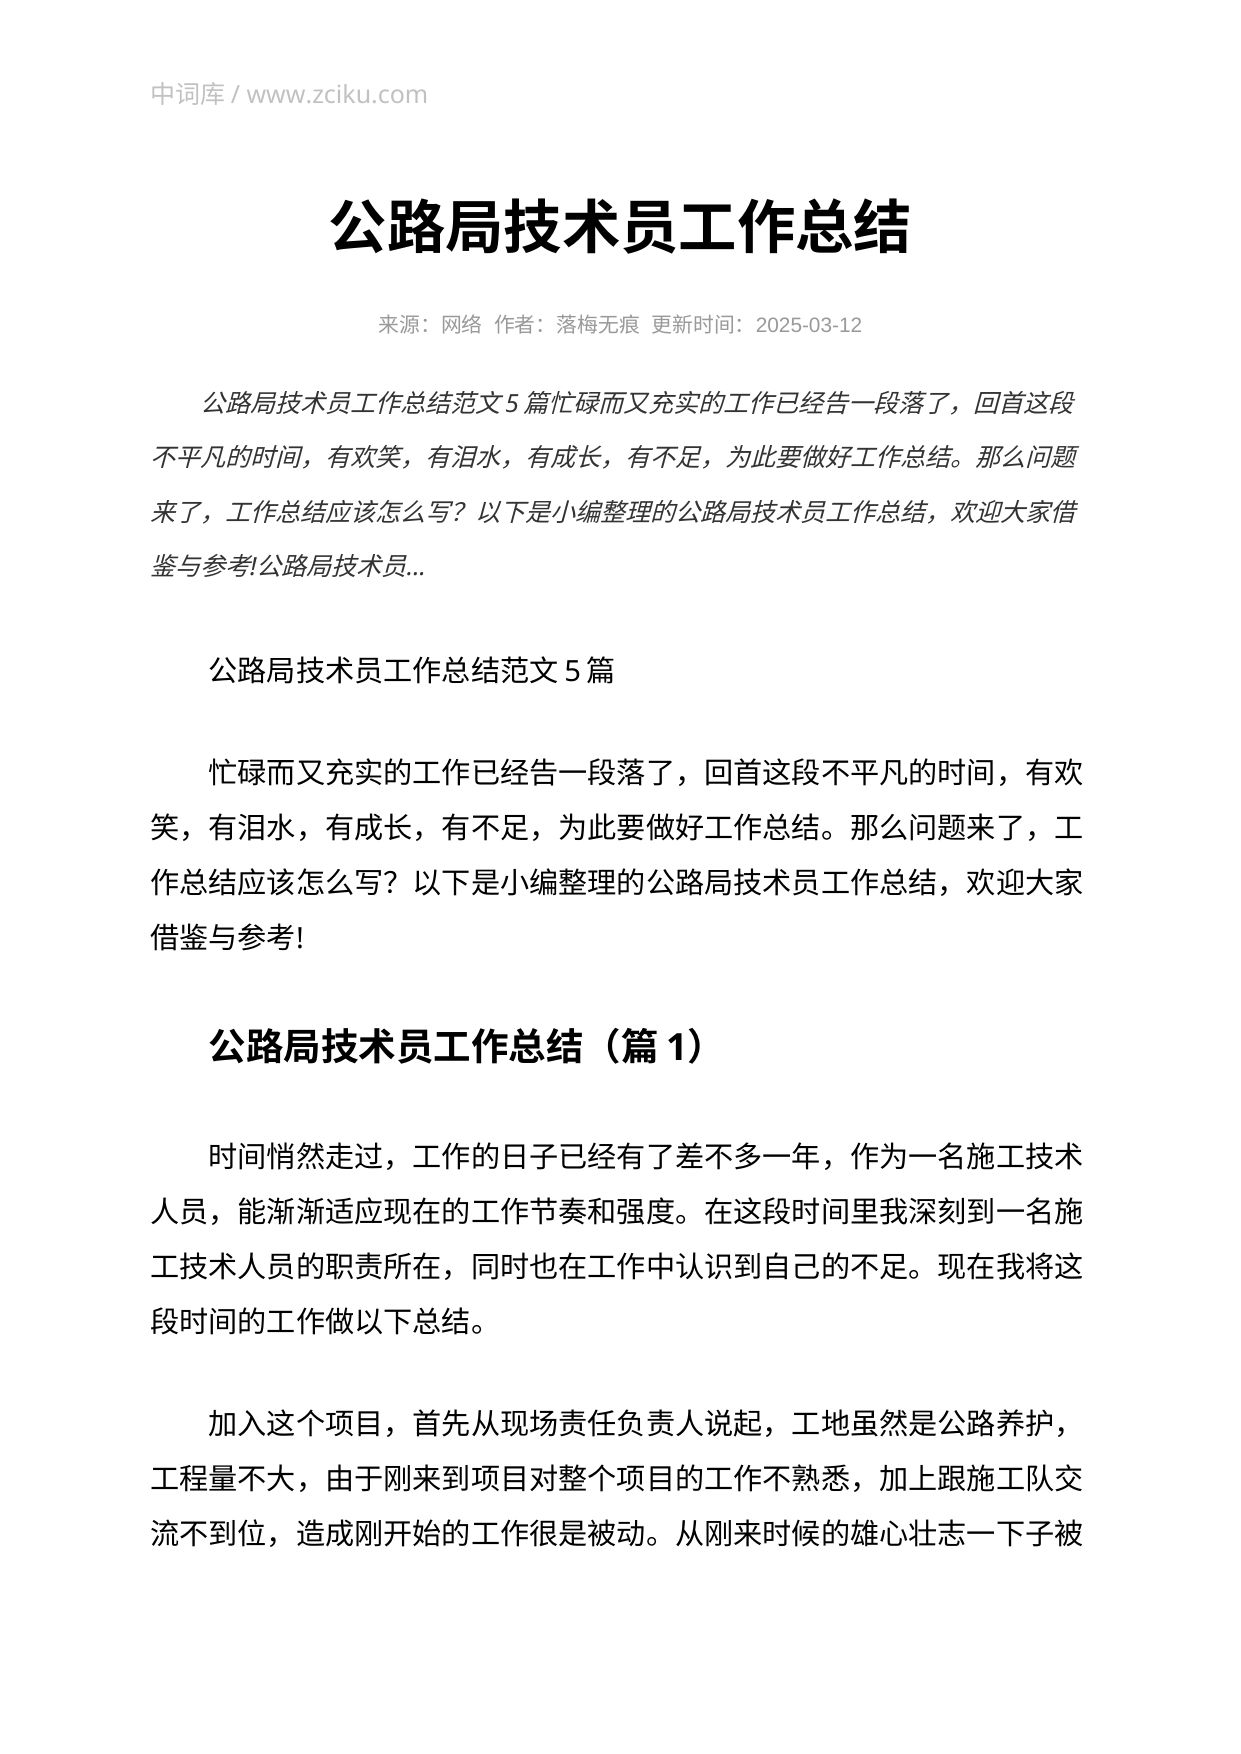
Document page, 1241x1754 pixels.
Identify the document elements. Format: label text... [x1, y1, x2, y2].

text 公路局技术员工作总结范文5篇忙碌而又充实的工作已经告一段落了，回首这段不平凡的时间，有欢笑，有泪水，有成长，有不足，为此要做好工作总结。那么问题来了，工作总结应该怎么写？以下是小编整理的公路局技术员工作总结，欢迎大家借鉴与参考!公路局技术员... [150, 383, 1090, 583]
text 来源：网络 作者：落梅无痕 更新时间：2025-03-12 [150, 313, 1090, 337]
text 公路局技术员工作总结（篇1） [150, 1016, 1090, 1071]
subtitle 公路局技术员工作总结 [150, 181, 1090, 266]
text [150, 1401, 1090, 1553]
text 公路局技术员工作总结范文5篇 [150, 648, 1090, 690]
text 时间悄然走过，工作的日子已经有了差不多一年，作为一名施工技术人员，能渐渐适应现在的工作节奏和强度。在这段时间里我深刻到一名施工技术人员的职责所在，同时也在工作中认识到自己的不足。现在我将这段时间的工作做以下总结。 [150, 1134, 1090, 1341]
text 忙碌而又充实的工作已经告一段落了，回首这段不平凡的时间，有欢笑，有泪水，有成长，有不足，为此要做好工作总结。那么问题来了，工作总结应该怎么写？以下是小编整理的公路局技术员工作总结，欢迎大家借鉴与参考! [150, 750, 1090, 957]
